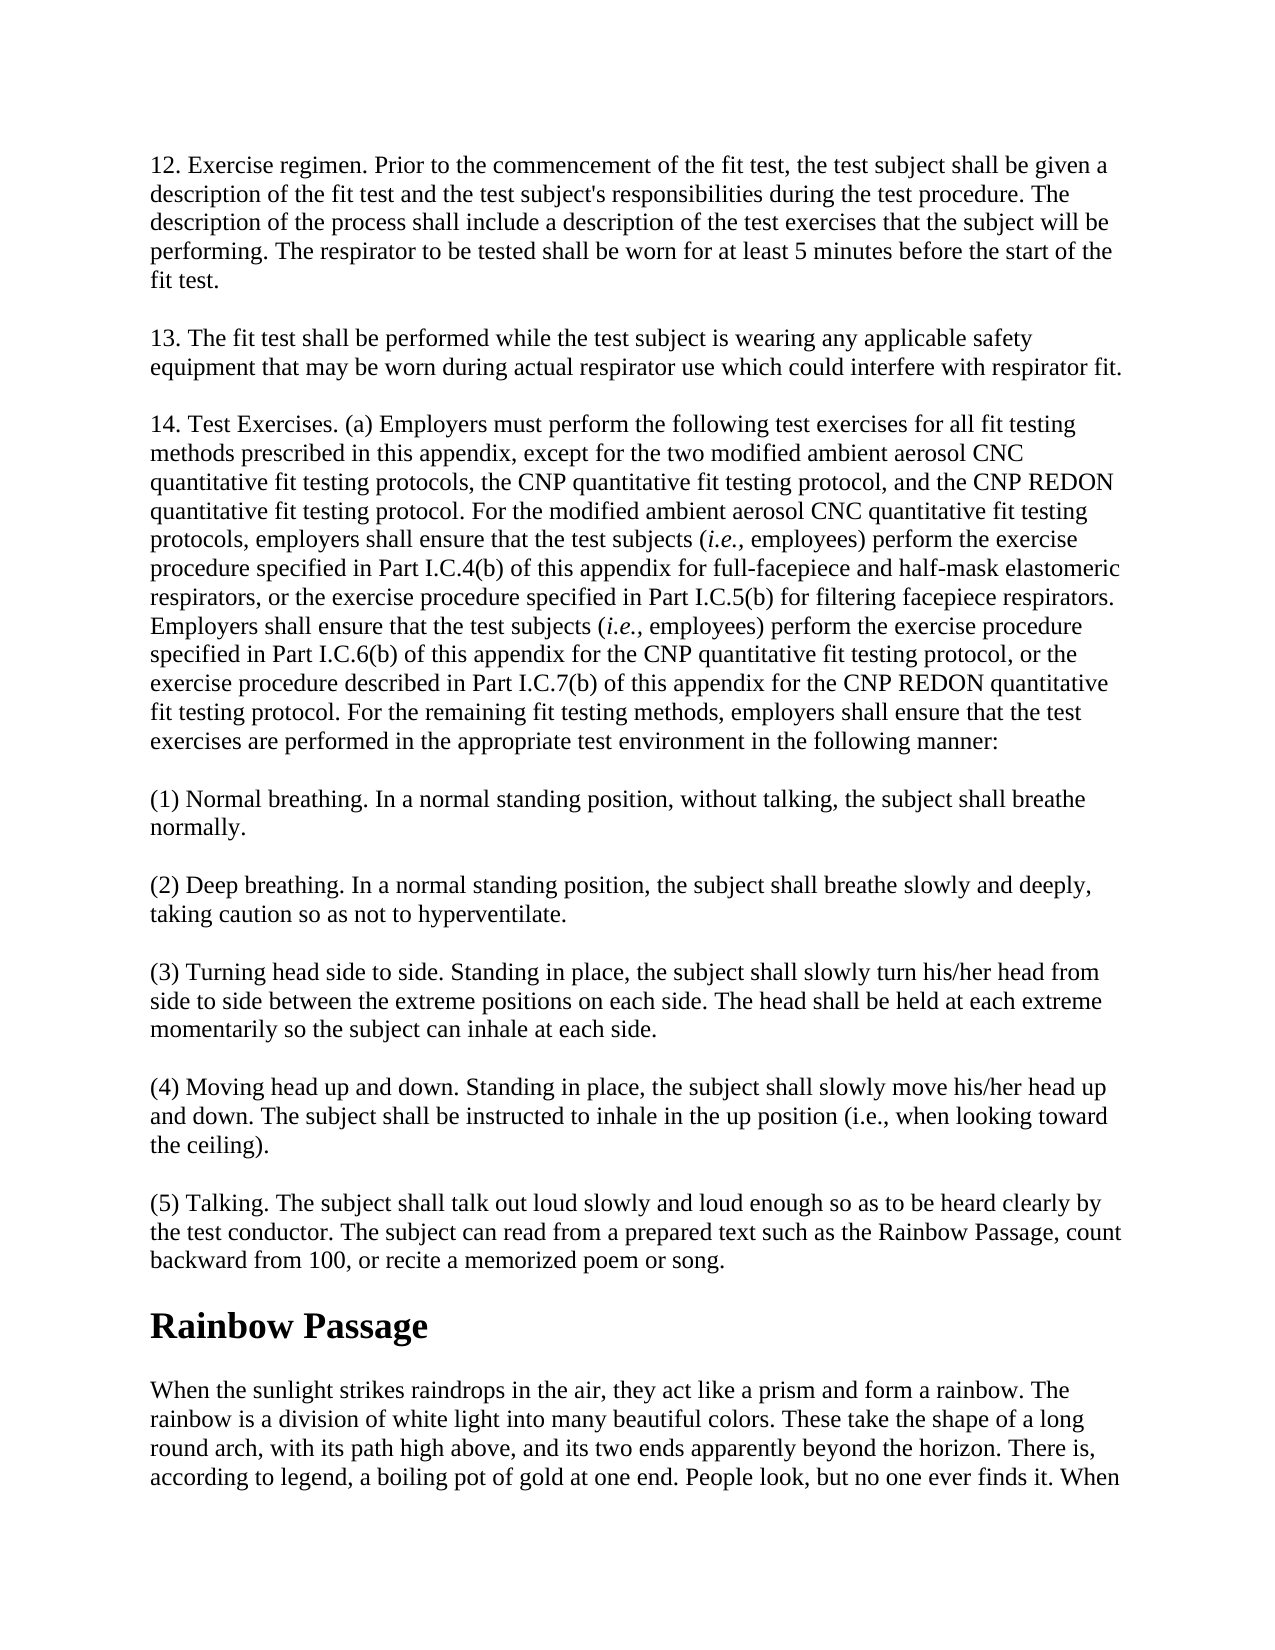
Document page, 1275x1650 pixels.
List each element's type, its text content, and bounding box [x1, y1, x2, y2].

text (4) Moving head up and down. Standing in place, the subject shall slowly move his/her head up and down. The subject shall be instructed to inhale in the up position (i.e., when looking toward the ceiling). [150, 1072, 1125, 1159]
text Rainbow Passage [150, 1303, 1125, 1346]
text (5) Talking. The subject shall talk out loud slowly and loud enough so as to be heard clearly by the test conductor. The subject can read from a prepared text such as the Rainbow Passage, count backward from 100, or recite a memorized poem or song. [150, 1188, 1125, 1274]
text (1) Normal breathing. In a normal standing position, without talking, the subject shall breathe normally. [150, 784, 1125, 841]
text 14. Test Exercises. (a) Employers must perform the following test exercises for all fit testing methods prescribed in this appendix, except for the two modified ambient aerosol CNC quantitative fit testing protocols, the CNP quantitative fit testing protocol, and the CNP REDON quantitative fit testing protocol. For the modified ambient aerosol CNC quantitative fit testing protocols, employers shall ensure that the test subjects (i.e., employees) perform the exercise procedure specified in Part I.C.4(b) of this appendix for full-facepiece and half-mask elastomeric respirators, or the exercise procedure specified in Part I.C.5(b) for filtering facepiece respirators. Employers shall ensure that the test subjects (i.e., employees) perform the exercise procedure specified in Part I.C.6(b) of this appendix for the CNP quantitative fit testing protocol, or the exercise procedure described in Part I.C.7(b) of this appendix for the CNP REDON quantitative fit testing protocol. For the remaining fit testing methods, employers shall ensure that the test exercises are performed in the appropriate test environment in the following manner: [150, 409, 1125, 754]
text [150, 1376, 1125, 1491]
text 12. Exercise regimen. Prior to the commencement of the fit test, the test subject shall be given a description of the fit test and the test subject's responsibilities during the test procedure. The description of the process shall include a description of the test exercises that the subject will be performing. The respirator to be tested shall be worn for at least 5 minutes before the start of the fit test. [150, 150, 1125, 294]
text 13. The fit test shall be performed while the test subject is wearing any applicable safety equipment that may be worn during actual respirator use which could interfere with respirator fit. [150, 323, 1125, 380]
text (2) Deep breathing. In a normal standing position, the subject shall breathe slowly and deeply, taking caution so as not to hyperventilate. [150, 870, 1125, 928]
text (3) Turning head side to side. Standing in place, the subject shall slowly turn his/her head from side to side between the extreme positions on each side. The head shall be held at each extreme momentarily so the subject can inhale at each side. [150, 957, 1125, 1043]
